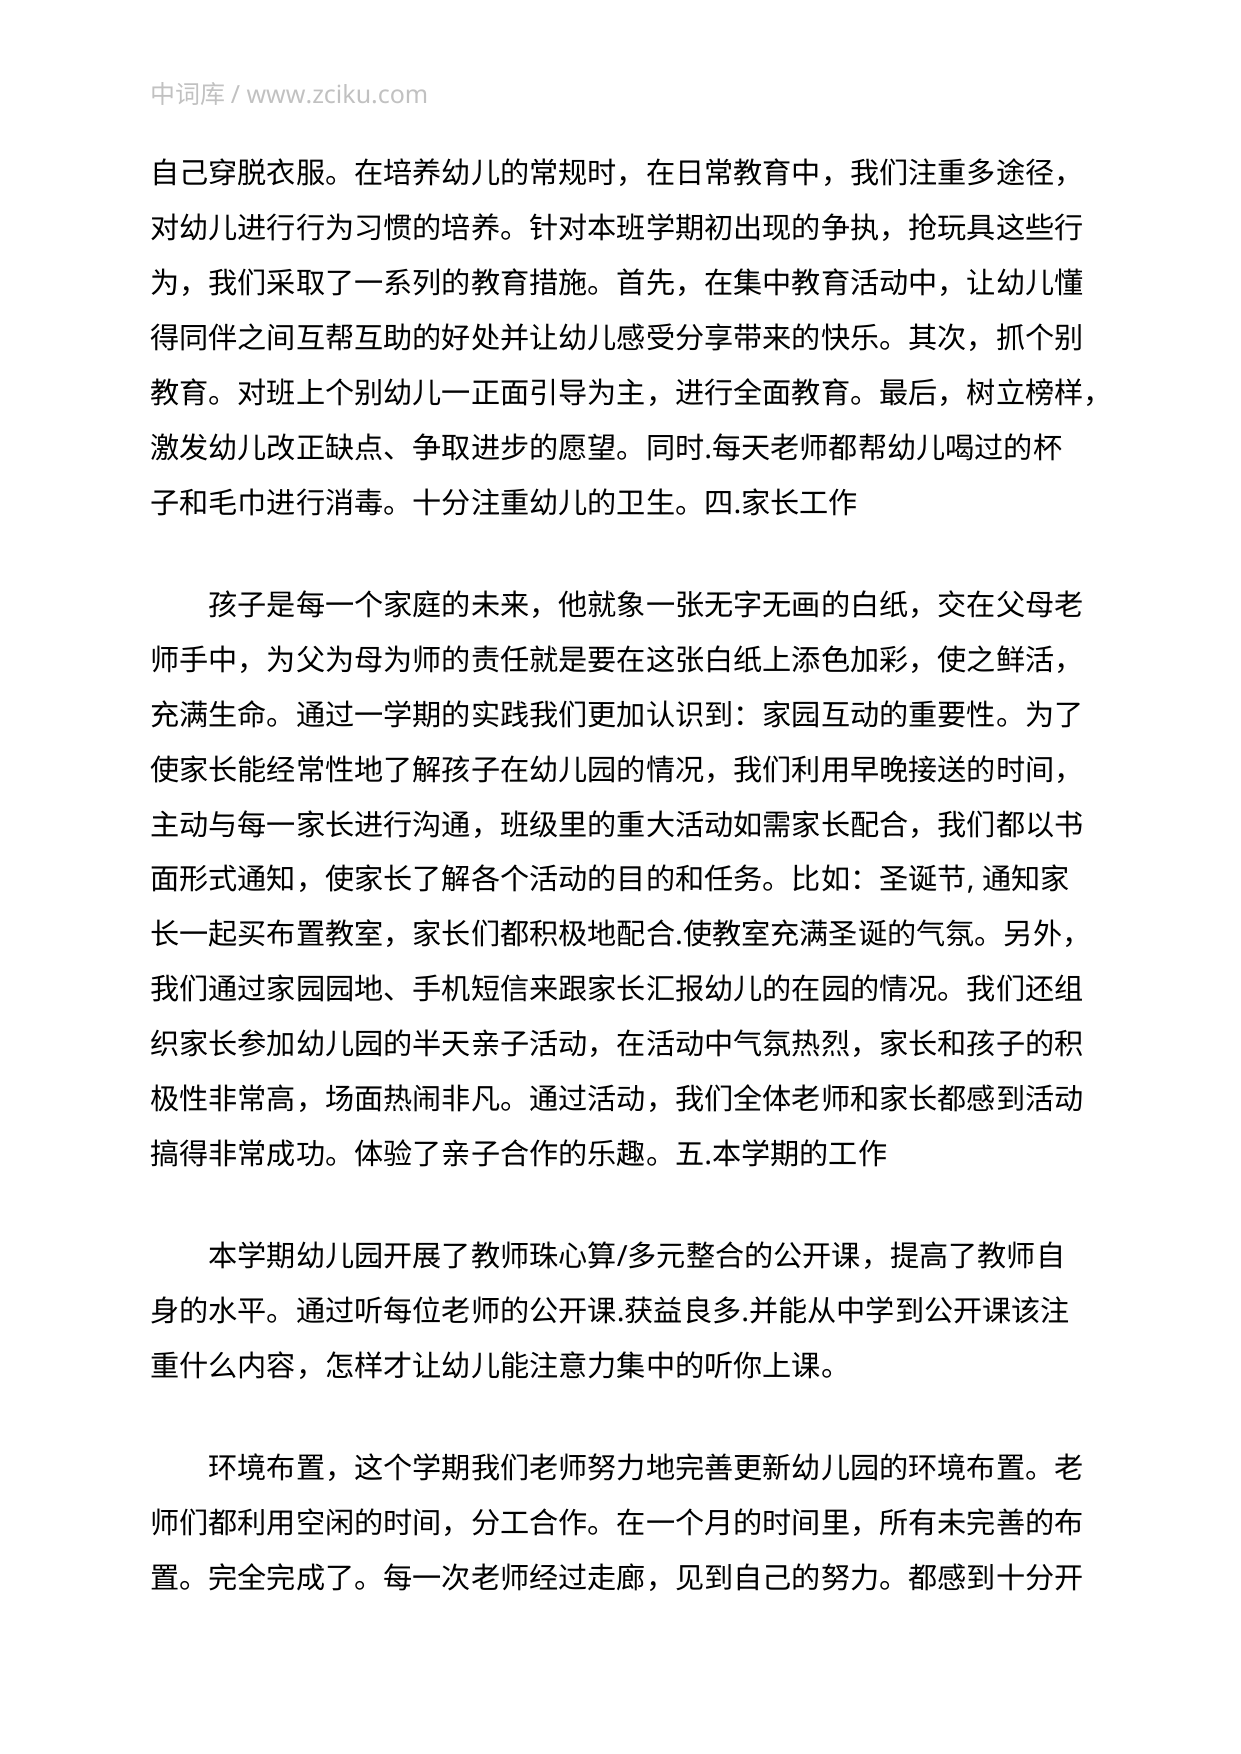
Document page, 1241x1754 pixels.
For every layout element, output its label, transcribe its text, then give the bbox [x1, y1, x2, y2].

text 本学期幼儿园开展了教师珠心算/多元整合的公开课，提高了教师自身的水平。通过听每位老师的公开课.获益良多.并能从中学到公开课该注重什么内容，怎样才让幼儿能注意力集中的听你上课。 [150, 1233, 1090, 1385]
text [150, 150, 1090, 522]
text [150, 1444, 1090, 1596]
text 孩子是每一个家庭的未来，他就象一张无字无画的白纸，交在父母老师手中，为父为母为师的责任就是要在这张白纸上添色加彩，使之鲜活，充满生命。通过一学期的实践我们更加认识到：家园互动的重要性。为了使家长能经常性地了解孩子在幼儿园的情况，我们利用早晚接送的时间，主动与每一家长进行沟通，班级里的重大活动如需家长配合，我们都以书面形式通知，使家长了解各个活动的目的和任务。比如：圣诞节, 通知家长一起买布置教室，家长们都积极地配合.使教室充满圣诞的气氛。另外，我们通过家园园地、手机短信来跟家长汇报幼儿的在园的情况。我们还组织家长参加幼儿园的半天亲子活动，在活动中气氛热烈，家长和孩子的积极性非常高，场面热闹非凡。通过活动，我们全体老师和家长都感到活动搞得非常成功。体验了亲子合作的乐趣。五.本学期的工作 [150, 581, 1090, 1173]
